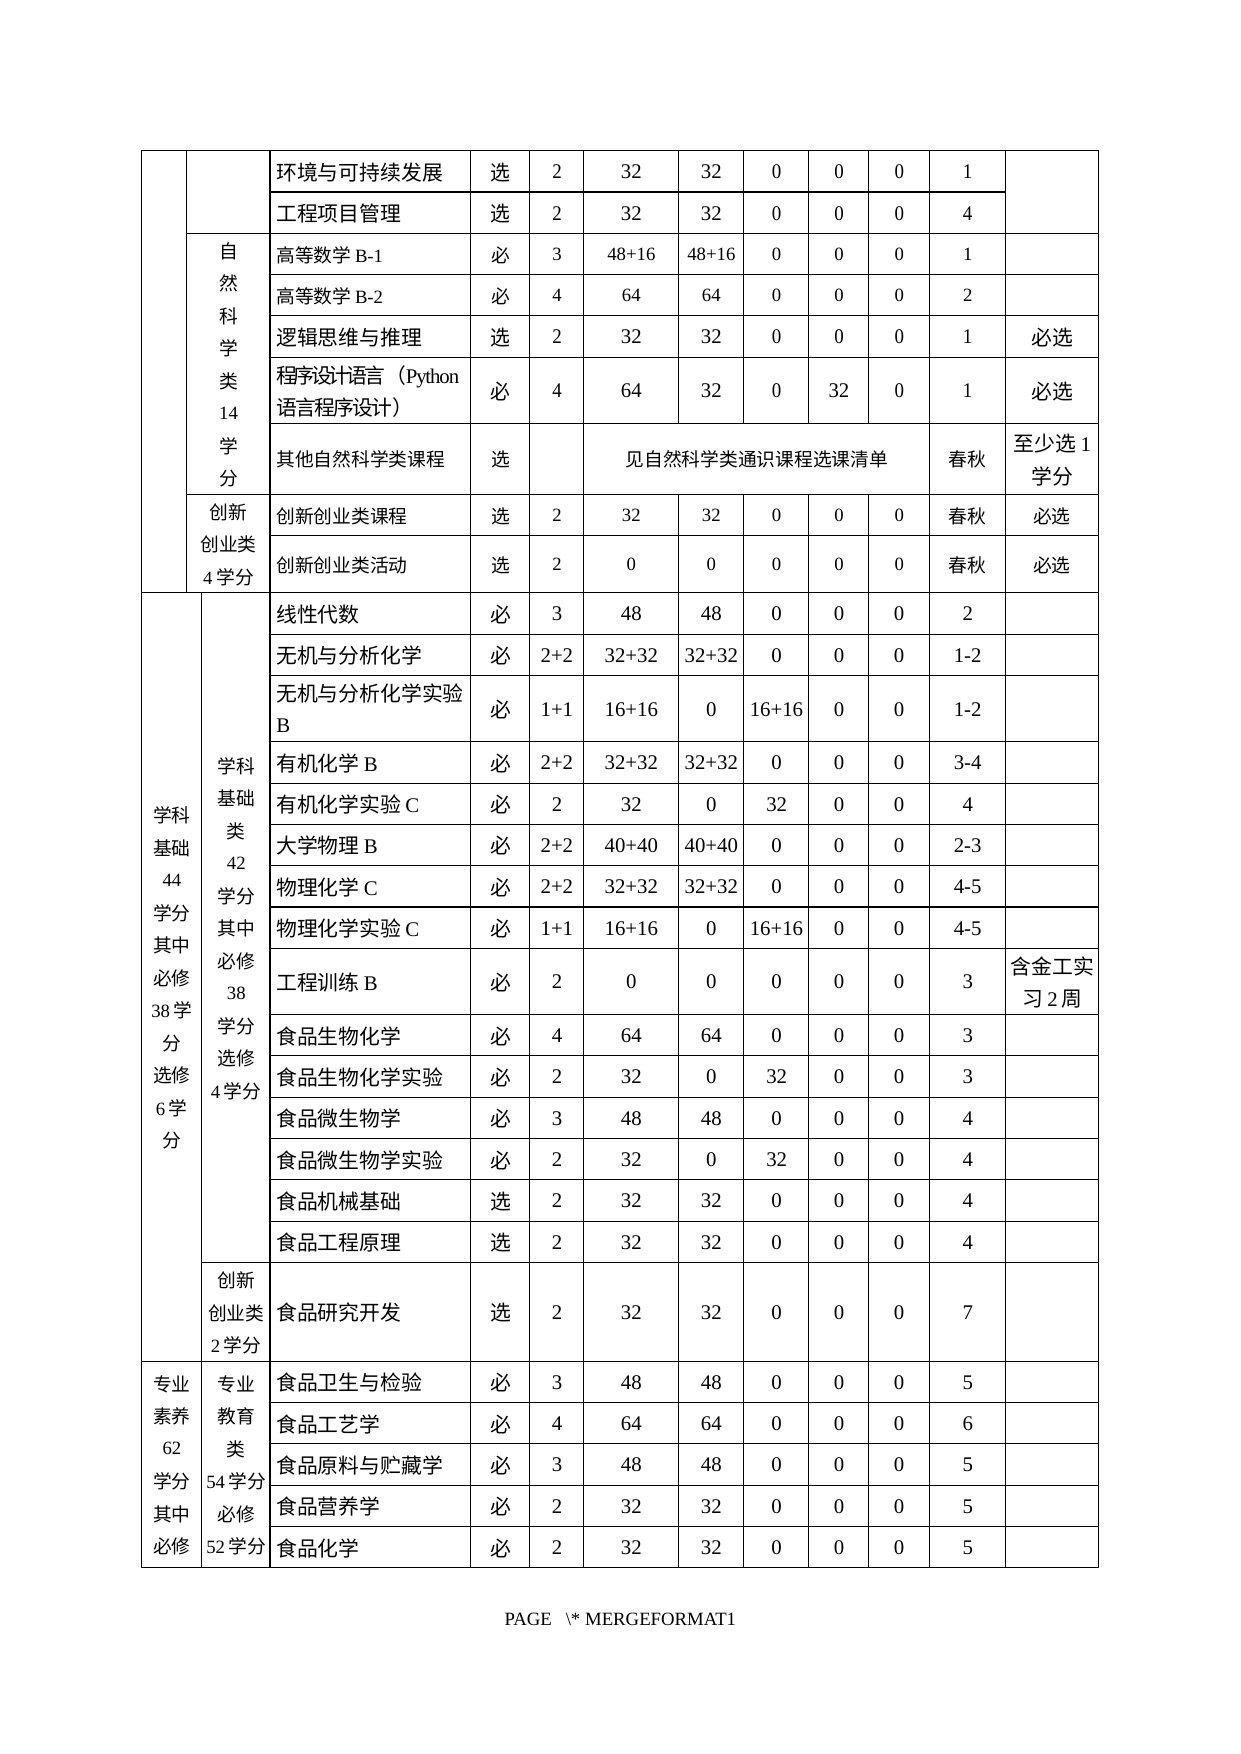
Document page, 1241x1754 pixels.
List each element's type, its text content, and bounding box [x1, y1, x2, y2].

table_cell 48 [679, 1362, 743, 1402]
table_cell 其他自然科学类课程 [271, 424, 470, 494]
table_cell 0 [744, 234, 808, 274]
table_cell 0 [869, 151, 929, 191]
table_cell [1006, 1362, 1098, 1402]
table_cell 0 [809, 742, 868, 782]
table_cell 3-4 [930, 742, 1005, 782]
table_cell 4-5 [930, 908, 1005, 948]
table_cell 0 [744, 949, 808, 1014]
table_cell 0 [809, 1015, 868, 1055]
table_cell 64 [679, 275, 743, 315]
table_cell 32+32 [584, 866, 678, 906]
table_cell 0 [869, 676, 929, 741]
table_cell 1 [930, 358, 1005, 423]
table_cell 0 [869, 742, 929, 782]
table_cell 2-3 [930, 825, 1005, 865]
table_cell 0 [869, 536, 929, 592]
table_cell 4 [930, 784, 1005, 824]
table_cell 40+40 [679, 825, 743, 865]
table_cell 7 [930, 1263, 1005, 1361]
table_cell 0 [809, 536, 868, 592]
table_cell 16+16 [584, 676, 678, 741]
table_cell 必 [471, 358, 529, 423]
table_cell 32 [679, 1222, 743, 1262]
table_cell [1006, 1222, 1098, 1262]
table_cell 0 [869, 495, 929, 535]
table_cell 必 [471, 1362, 529, 1402]
table_cell 0 [809, 495, 868, 535]
table_cell 无机与分析化学 [271, 635, 470, 675]
table_cell [1006, 676, 1098, 741]
table_cell 0 [869, 316, 929, 357]
table_cell 16+16 [744, 908, 808, 948]
table_cell 0 [869, 1486, 929, 1526]
table_cell 0 [744, 1403, 808, 1443]
table_cell 0 [869, 1056, 929, 1097]
table_cell 32 [584, 784, 678, 824]
table_cell 必选 [1006, 358, 1098, 423]
table_cell 1+1 [530, 908, 583, 948]
table_cell 64 [679, 1015, 743, 1055]
table_cell 高等数学B-2 [271, 275, 470, 315]
table_cell 2+2 [530, 825, 583, 865]
table_cell 必 [471, 1056, 529, 1097]
table_cell 16+16 [584, 908, 678, 948]
table_cell [1006, 234, 1098, 274]
table_cell 32+32 [679, 866, 743, 906]
table_cell 0 [809, 1444, 868, 1484]
table_cell 自 然 科 学 类 14 学 分 [187, 234, 269, 494]
table_cell 三选一 [1006, 151, 1098, 233]
table_cell 0 [679, 908, 743, 948]
table_cell 0 [809, 1139, 868, 1179]
table_cell 食品机械基础 [271, 1180, 470, 1221]
table_cell 0 [809, 1362, 868, 1402]
table_cell 含金工实习2周 [1006, 949, 1098, 1014]
table_cell 64 [584, 1403, 678, 1443]
table_cell 无机与分析化学实验B [271, 676, 470, 741]
table_cell 0 [679, 949, 743, 1014]
table_cell 必 [471, 866, 529, 906]
table_cell 48+16 [584, 234, 678, 274]
table_cell 48 [584, 1098, 678, 1138]
table_cell 必 [471, 908, 529, 948]
table_cell 0 [869, 1263, 929, 1361]
table_cell 3 [530, 234, 583, 274]
table_cell 0 [869, 1015, 929, 1055]
table_cell 0 [679, 1139, 743, 1179]
table_cell 2+2 [530, 742, 583, 782]
table_cell 食品微生物学实验 [271, 1139, 470, 1179]
table_cell 0 [869, 1527, 929, 1567]
table_cell 0 [809, 949, 868, 1014]
table_cell 物理化学C [271, 866, 470, 906]
table_cell 0 [744, 1486, 808, 1526]
table_cell 必 [471, 275, 529, 315]
table_cell 0 [809, 151, 868, 191]
table_cell 32 [584, 1139, 678, 1179]
table_cell 0 [744, 866, 808, 906]
table_cell 高等数学B-1 [271, 234, 470, 274]
table_cell 选 [471, 424, 529, 494]
table_cell 0 [809, 1222, 868, 1262]
table_cell 64 [584, 1015, 678, 1055]
table_cell [530, 424, 583, 494]
table_cell 2+2 [530, 866, 583, 906]
table_cell 2 [530, 1222, 583, 1262]
table_cell 0 [809, 316, 868, 357]
table_cell 必选 [1006, 495, 1098, 535]
table_cell 2 [530, 151, 583, 191]
table_cell 食品工艺学 [271, 1403, 470, 1443]
table_cell 食品卫生与检验 [271, 1362, 470, 1402]
table_cell 食品生物化学 [271, 1015, 470, 1055]
table_cell 0 [744, 316, 808, 357]
table_cell 0 [744, 825, 808, 865]
table_cell 3 [530, 593, 583, 634]
table_cell 环境与可持续发展 [271, 151, 470, 191]
table_cell 48 [679, 1098, 743, 1138]
table_cell 0 [679, 536, 743, 592]
table_cell 0 [809, 1263, 868, 1361]
table_cell [1006, 866, 1098, 906]
table_cell 0 [869, 1444, 929, 1484]
table_cell 2 [530, 1180, 583, 1221]
table_cell [1006, 1139, 1098, 1179]
table_cell 32 [584, 1180, 678, 1221]
table_cell 逻辑思维与推理 [271, 316, 470, 357]
table_cell 0 [744, 1015, 808, 1055]
table_cell 必 [471, 635, 529, 675]
table_cell [1006, 742, 1098, 782]
table_cell 有机化学实验C [271, 784, 470, 824]
table_cell [1006, 1180, 1098, 1221]
table_cell 0 [809, 866, 868, 906]
table_cell [1006, 908, 1098, 948]
table_cell 32 [584, 1056, 678, 1097]
table_cell [1006, 635, 1098, 675]
table_cell 春秋 [930, 495, 1005, 535]
table_cell 2 [530, 1263, 583, 1361]
table_cell 选 [471, 1263, 529, 1361]
table_cell 物理化学实验C [271, 908, 470, 948]
table_cell 0 [869, 1098, 929, 1138]
table_cell 32 [744, 784, 808, 824]
table_cell [1006, 1098, 1098, 1138]
table_cell 选 [471, 151, 529, 191]
table_cell 大学物理B [271, 825, 470, 865]
table_cell 0 [809, 1527, 868, 1567]
table_cell 2 [530, 1486, 583, 1526]
table_cell 3 [530, 1362, 583, 1402]
table_cell 4 [530, 275, 583, 315]
table_cell 0 [869, 866, 929, 906]
table_cell 有机化学B [271, 742, 470, 782]
table_cell 0 [679, 1056, 743, 1097]
table_cell 2 [530, 1056, 583, 1097]
table_cell 创新创业类课程 [271, 495, 470, 535]
table_cell 0 [809, 234, 868, 274]
table_cell 0 [744, 1180, 808, 1221]
table_cell 创新 创业类 2学分 [202, 1263, 269, 1361]
table_cell 0 [809, 1098, 868, 1138]
table_cell 2 [530, 1527, 583, 1567]
table_cell 32 [679, 193, 743, 233]
table_cell 0 [744, 275, 808, 315]
table_cell 0 [744, 635, 808, 675]
table_cell 32 [679, 316, 743, 357]
table_cell 必 [471, 1486, 529, 1526]
table_cell [1006, 784, 1098, 824]
table_cell 0 [584, 949, 678, 1014]
table_cell 32 [584, 193, 678, 233]
table_cell 2 [530, 495, 583, 535]
table_cell 专业素养 62 学分其中必修 54 学分选修 8 学分 [142, 1362, 201, 1567]
table_cell 2 [530, 193, 583, 233]
table_cell 48 [584, 1444, 678, 1484]
table_cell 2 [530, 1139, 583, 1179]
table_cell [1006, 1527, 1098, 1567]
table_cell 4 [530, 1015, 583, 1055]
table_cell 必 [471, 742, 529, 782]
table_cell 32+32 [584, 742, 678, 782]
table_cell 0 [869, 193, 929, 233]
table_cell 0 [744, 1527, 808, 1567]
table_cell 必选 [1006, 316, 1098, 357]
table_cell 2+2 [530, 635, 583, 675]
table_cell 必 [471, 949, 529, 1014]
table_cell 程序设计语言（Python 语言程序设计） [271, 358, 470, 423]
table_cell 5 [930, 1444, 1005, 1484]
table_cell [1006, 1263, 1098, 1361]
table_cell 必 [471, 1098, 529, 1138]
table_cell 0 [809, 784, 868, 824]
table_cell 0 [809, 825, 868, 865]
table_cell 32 [679, 358, 743, 423]
table_cell 0 [744, 1362, 808, 1402]
table_cell 32 [584, 1527, 678, 1567]
table_cell 0 [869, 1139, 929, 1179]
table_cell 5 [930, 1527, 1005, 1567]
table_cell 0 [869, 275, 929, 315]
table_cell 0 [809, 1056, 868, 1097]
table_cell 48 [679, 593, 743, 634]
table_cell 32 [584, 316, 678, 357]
table_cell 必 [471, 1015, 529, 1055]
table_cell 3 [930, 1056, 1005, 1097]
table_cell 食品工程原理 [271, 1222, 470, 1262]
table_cell 5 [930, 1486, 1005, 1526]
table_cell 32 [679, 1263, 743, 1361]
table_cell 32 [744, 1056, 808, 1097]
table_cell [1006, 1015, 1098, 1055]
table_cell 4 [930, 1098, 1005, 1138]
table_cell 64 [584, 358, 678, 423]
table_cell 32 [679, 495, 743, 535]
table_cell [1006, 825, 1098, 865]
table_cell 0 [869, 1403, 929, 1443]
table_cell 5 [930, 1362, 1005, 1402]
table_cell 必 [471, 1403, 529, 1443]
table_cell 4 [930, 1139, 1005, 1179]
table_cell [1006, 593, 1098, 634]
table_cell 1-2 [930, 635, 1005, 675]
table_cell 选 [471, 193, 529, 233]
table_cell 32+32 [679, 635, 743, 675]
table_cell [1006, 275, 1098, 315]
table_cell 0 [679, 784, 743, 824]
table_cell 32 [584, 495, 678, 535]
table_cell 0 [679, 676, 743, 741]
table_cell 必 [471, 1139, 529, 1179]
table_cell 0 [744, 1098, 808, 1138]
table_cell 0 [744, 193, 808, 233]
table_cell 4 [930, 1222, 1005, 1262]
table_cell 32 [744, 1139, 808, 1179]
table_cell 40+40 [584, 825, 678, 865]
table_cell 32 [584, 151, 678, 191]
table_cell 食品研究开发 [271, 1263, 470, 1361]
table_cell 3 [930, 1015, 1005, 1055]
table_cell 0 [869, 358, 929, 423]
table_cell 春秋 [930, 536, 1005, 592]
table_cell 选 [471, 316, 529, 357]
table_cell 0 [869, 1180, 929, 1221]
table_cell 必 [471, 825, 529, 865]
table_cell 0 [869, 949, 929, 1014]
table_cell 0 [744, 593, 808, 634]
table_cell 32 [809, 358, 868, 423]
table_cell 32 [679, 1527, 743, 1567]
table_cell [1006, 1403, 1098, 1443]
table_cell 选 [471, 536, 529, 592]
table_cell 0 [744, 151, 808, 191]
table_cell 4 [930, 193, 1005, 233]
table_cell 选 [471, 1222, 529, 1262]
table_cell 32+32 [679, 742, 743, 782]
table_cell 见自然科学类通识课程选课清单 [584, 424, 929, 494]
table_cell 2 [930, 275, 1005, 315]
table_cell 2 [530, 784, 583, 824]
table_cell 4 [530, 358, 583, 423]
table_cell 工程项目管理 [271, 193, 470, 233]
table_cell 48 [584, 1362, 678, 1402]
table_cell 必 [471, 234, 529, 274]
table_cell 48 [679, 1444, 743, 1484]
table_cell 1 [930, 151, 1005, 191]
table_cell 0 [869, 825, 929, 865]
table_cell 2 [530, 316, 583, 357]
table_cell 32+32 [584, 635, 678, 675]
table_cell 1+1 [530, 676, 583, 741]
table_cell 0 [809, 1403, 868, 1443]
table_cell 4 [930, 1180, 1005, 1221]
table_cell 0 [744, 742, 808, 782]
table_cell 32 [584, 1222, 678, 1262]
table_cell [1006, 1444, 1098, 1484]
table_cell 0 [744, 358, 808, 423]
table_cell 0 [809, 676, 868, 741]
table_cell 春秋 [930, 424, 1005, 494]
table_cell 0 [809, 193, 868, 233]
table_cell 0 [869, 784, 929, 824]
table_cell 食品生物化学实验 [271, 1056, 470, 1097]
table_cell 0 [809, 908, 868, 948]
table_cell 食品营养学 [271, 1486, 470, 1526]
table_cell 6 [930, 1403, 1005, 1443]
table_cell 48 [584, 593, 678, 634]
table_cell 0 [809, 635, 868, 675]
table_cell 0 [809, 593, 868, 634]
table_cell 4-5 [930, 866, 1005, 906]
table_cell 3 [930, 949, 1005, 1014]
table_cell 0 [809, 1180, 868, 1221]
table_cell 32 [679, 1180, 743, 1221]
table_cell 创新 创业类 4学分 [187, 495, 269, 592]
table_cell 3 [530, 1444, 583, 1484]
table_cell 0 [744, 1263, 808, 1361]
table_cell 创新创业类活动 [271, 536, 470, 592]
table_cell 48+16 [679, 234, 743, 274]
table_cell 选 [471, 1180, 529, 1221]
table_cell 32 [679, 151, 743, 191]
table_cell 至少选1学分 [1006, 424, 1098, 494]
table_cell 1-2 [930, 676, 1005, 741]
table_cell 0 [869, 1362, 929, 1402]
table_cell 1 [930, 234, 1005, 274]
table_cell 必选 [1006, 536, 1098, 592]
table_cell 0 [744, 1444, 808, 1484]
table_cell 专业 教育 类 54学分 必修 52学分 选修 2学分 [202, 1362, 269, 1567]
table_cell 0 [809, 1486, 868, 1526]
table_cell 0 [869, 1222, 929, 1262]
table_cell 必 [471, 1527, 529, 1567]
table_cell 0 [744, 495, 808, 535]
table_cell 4 [530, 1403, 583, 1443]
table_cell 学科 基础 类 42 学分 其中 必修 38 学分 选修 4学分 [202, 593, 269, 1262]
table_cell 食品微生物学 [271, 1098, 470, 1138]
table_cell 1 [930, 316, 1005, 357]
table_cell 工程训练B [271, 949, 470, 1014]
table_cell 2 [530, 949, 583, 1014]
table_cell 32 [679, 1486, 743, 1526]
table_cell 64 [584, 275, 678, 315]
table_cell 线性代数 [271, 593, 470, 634]
table_cell 2 [530, 536, 583, 592]
table_cell 必 [471, 784, 529, 824]
table_cell 必 [471, 676, 529, 741]
table_cell 3 [530, 1098, 583, 1138]
table_cell 0 [809, 275, 868, 315]
table_cell 16+16 [744, 676, 808, 741]
table_cell 64 [679, 1403, 743, 1443]
table_cell 必 [471, 593, 529, 634]
table_cell 学科基础 44 学分 其中 必修 38学分 选修 6学分 [142, 593, 201, 1361]
table_cell 食品原料与贮藏学 [271, 1444, 470, 1484]
table_cell 2 [930, 593, 1005, 634]
table_cell 32 [584, 1486, 678, 1526]
table_cell 选 [471, 495, 529, 535]
table_cell 0 [869, 908, 929, 948]
table_cell 0 [744, 536, 808, 592]
table_cell 0 [869, 635, 929, 675]
table_cell 必 [471, 1444, 529, 1484]
table_cell 0 [869, 593, 929, 634]
table_cell 0 [584, 536, 678, 592]
table_cell 0 [744, 1222, 808, 1262]
table_cell 32 [584, 1263, 678, 1361]
table_cell [1006, 1486, 1098, 1526]
table_cell 0 [869, 234, 929, 274]
table_cell [1006, 1056, 1098, 1097]
table_cell 食品化学 [271, 1527, 470, 1567]
